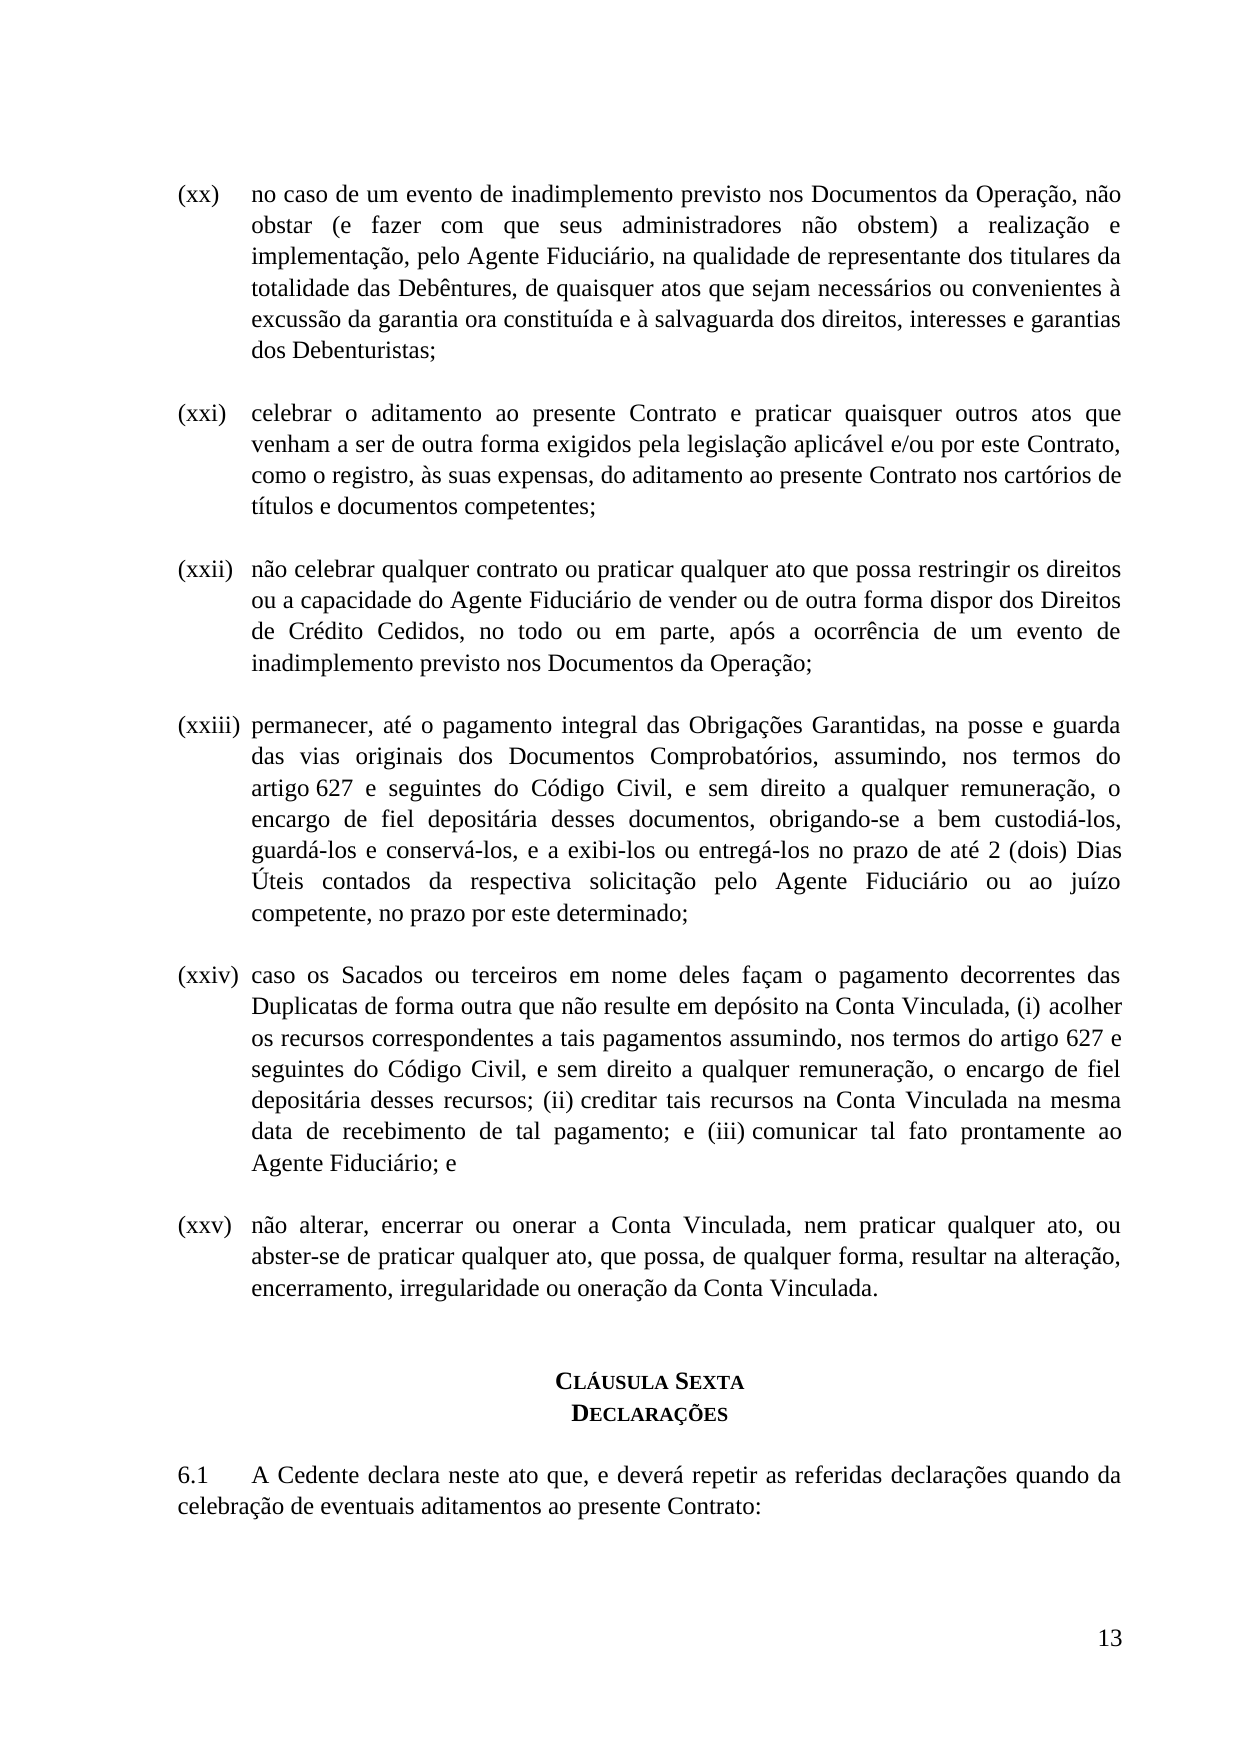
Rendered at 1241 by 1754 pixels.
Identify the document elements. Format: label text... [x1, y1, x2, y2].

list não alterar, encerrar ou onerar a Conta Vinculada, nem praticar qualquer ato, ou abster-se de praticar qualquer ato, que possa, de qualquer forma, resultar na alteração, encerramento, irregularidade ou oneração da Conta Vinculada. [178, 1208, 1122, 1302]
list celebrar o aditamento ao presente Contrato e praticar quaisquer outros atos que venham a ser de outra forma exigidos pela legislação aplicável e/ou por este Contrato, como o registro, às suas expensas, do aditamento ao presente Contrato nos cartórios de títulos e documentos competentes; [178, 396, 1122, 521]
text 6.1 A Cedente declara neste ato que, e deverá repetir as referidas declarações quando da celebração de eventuais aditamentos ao presente Contrato: [177, 1458, 1122, 1521]
list caso os Sacados ou terceiros em nome deles façam o pagamento decorrentes das Duplicatas de forma outra que não resulte em depósito na Conta Vinculada, (i) acolher os recursos correspondentes a tais pagamentos assumindo, nos termos do artigo 627 e seguintes do Código Civil, e sem direito a qualquer remuneração, o encargo de fiel depositária desses recursos; (ii) creditar tais recursos na Conta Vinculada na mesma data de recebimento de tal pagamento; e (iii) comunicar tal fato prontamente ao Agente Fiduciário; e [178, 958, 1122, 1177]
list no caso de um evento de inadimplemento previsto nos Documentos da Operação, não obstar (e fazer com que seus administradores não obstem) a realização e implementação, pelo Agente Fiduciário, na qualidade de representante dos titulares da totalidade das Debêntures, de quaisquer atos que sejam necessários ou convenientes à excussão da garantia ora constituída e à salvaguarda dos direitos, interesses e garantias dos Debenturistas; [178, 177, 1122, 365]
list não celebrar qualquer contrato ou praticar qualquer ato que possa restringir os direitos ou a capacidade do Agente Fiduciário de vender ou de outra forma dispor dos Direitos de Crédito Cedidos, no todo ou em parte, após a ocorrência de um evento de inadimplemento previsto nos Documentos da Operação; [178, 552, 1122, 677]
text Cláusula Sexta [177, 1365, 1122, 1396]
list permanecer, até o pagamento integral das Obrigações Garantidas, na posse e guarda das vias originais dos Documentos Comprobatórios, assumindo, nos termos do artigo 627 e seguintes do Código Civil, e sem direito a qualquer remuneração, o encargo de fiel depositária desses documentos, obrigando-se a bem custodiá-los, guardá-los e conservá-los, e a exibi-los ou entregá-los no prazo de até 2 (dois) Dias Úteis contados da respectiva solicitação pelo Agente Fiduciário ou ao juízo competente, no prazo por este determinado; [178, 708, 1122, 927]
text Declarações [177, 1396, 1122, 1427]
